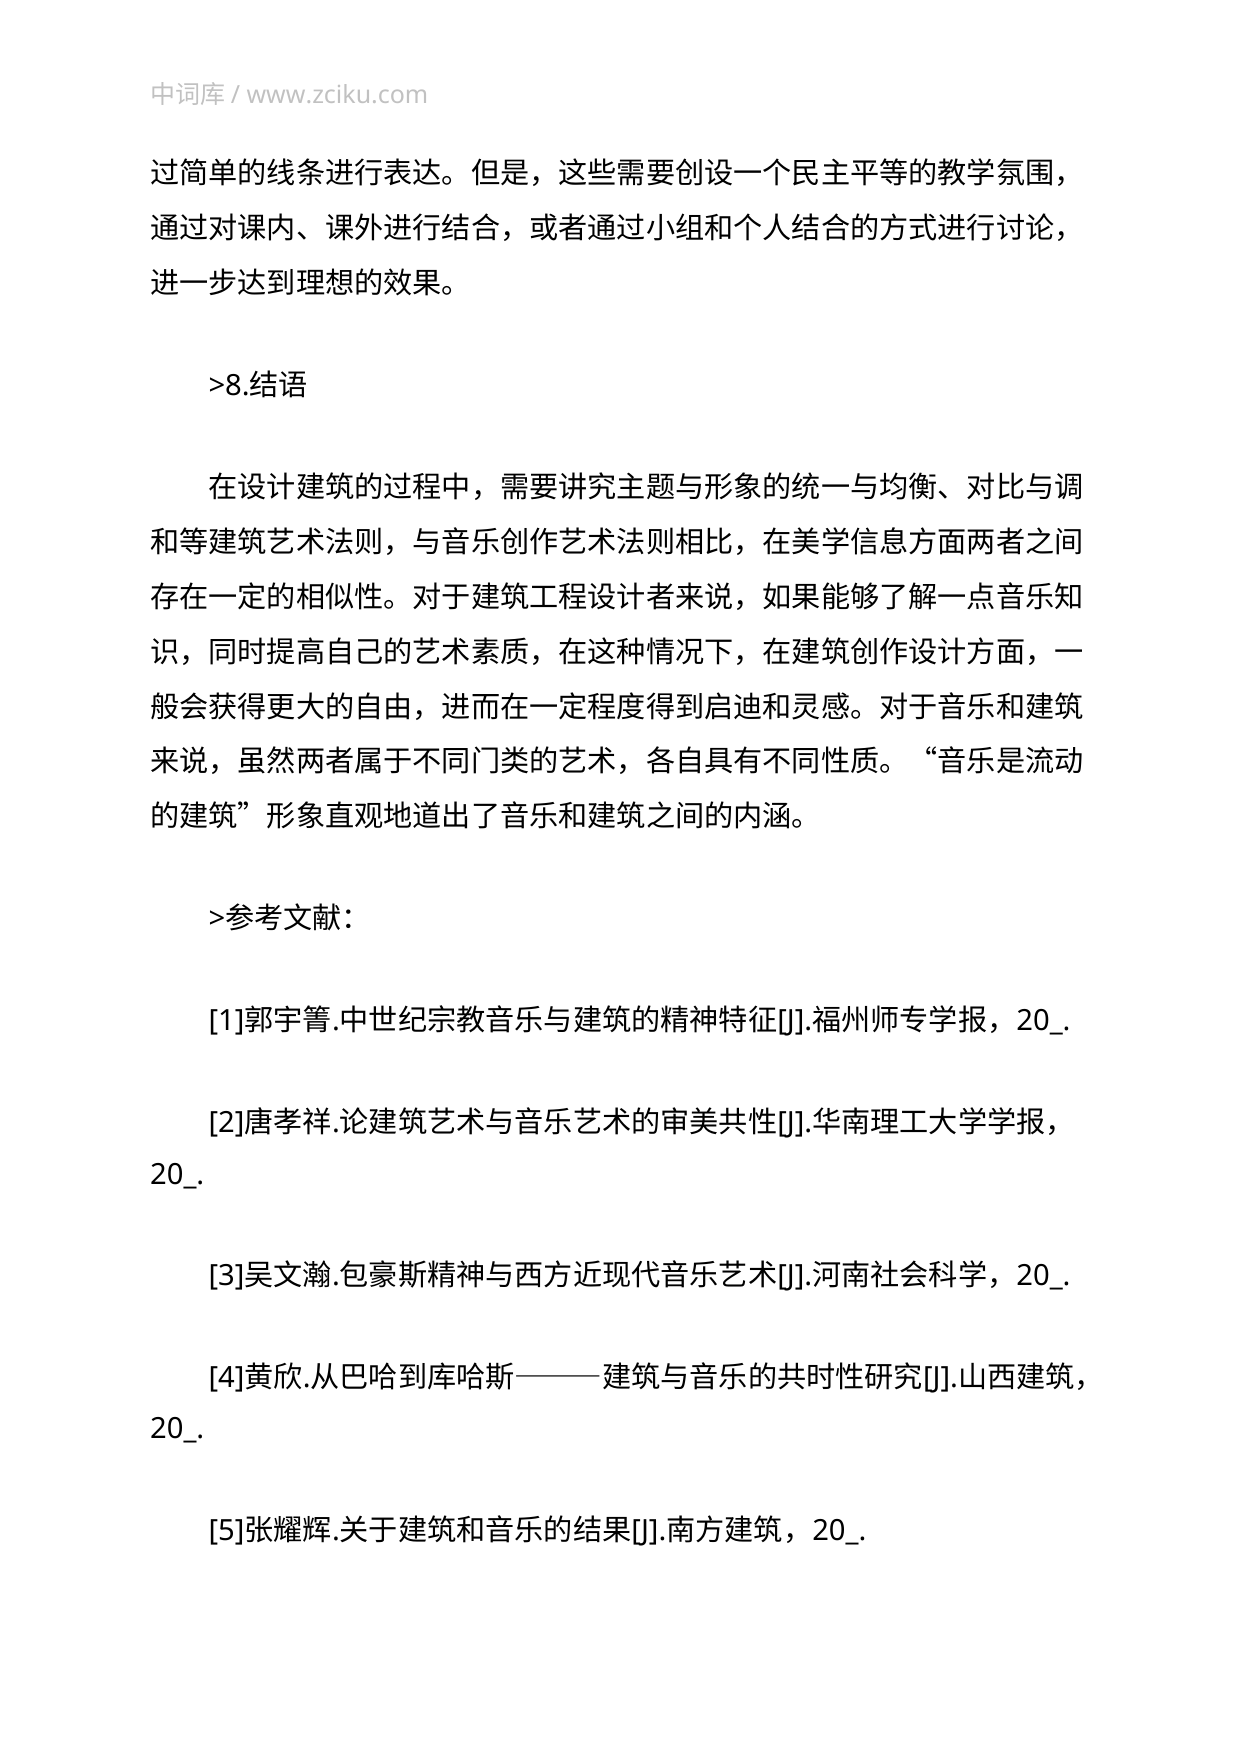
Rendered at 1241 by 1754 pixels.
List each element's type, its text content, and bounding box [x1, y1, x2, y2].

text 在设计建筑的过程中，需要讲究主题与形象的统一与均衡、对比与调和等建筑艺术法则，与音乐创作艺术法则相比，在美学信息方面两者之间存在一定的相似性。对于建筑工程设计者来说，如果能够了解一点音乐知识，同时提高自己的艺术素质，在这种情况下，在建筑创作设计方面，一般会获得更大的自由，进而在一定程度得到启迪和灵感。对于音乐和建筑来说，虽然两者属于不同门类的艺术，各自具有不同性质。“音乐是流动的建筑”形象直观地道出了音乐和建筑之间的内涵。 [150, 463, 1090, 835]
text >8.结语 [150, 362, 1090, 404]
text >参考文献： [150, 895, 1090, 937]
text [4]黄欣.从巴哈到库哈斯———建筑与音乐的共时性研究[J].山西建筑，20_. [150, 1353, 1090, 1447]
text [3]吴文瀚.包豪斯精神与西方近现代音乐艺术[J].河南社会科学，20_. [150, 1251, 1090, 1294]
text [1]郭宇箐.中世纪宗教音乐与建筑的精神特征[J].福州师专学报，20_. [150, 997, 1090, 1039]
text [5]张耀辉.关于建筑和音乐的结果[J].南方建筑，20_. [150, 1506, 1090, 1548]
text [2]唐孝祥.论建筑艺术与音乐艺术的审美共性[J].华南理工大学学报，20_. [150, 1099, 1090, 1193]
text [150, 150, 1090, 302]
